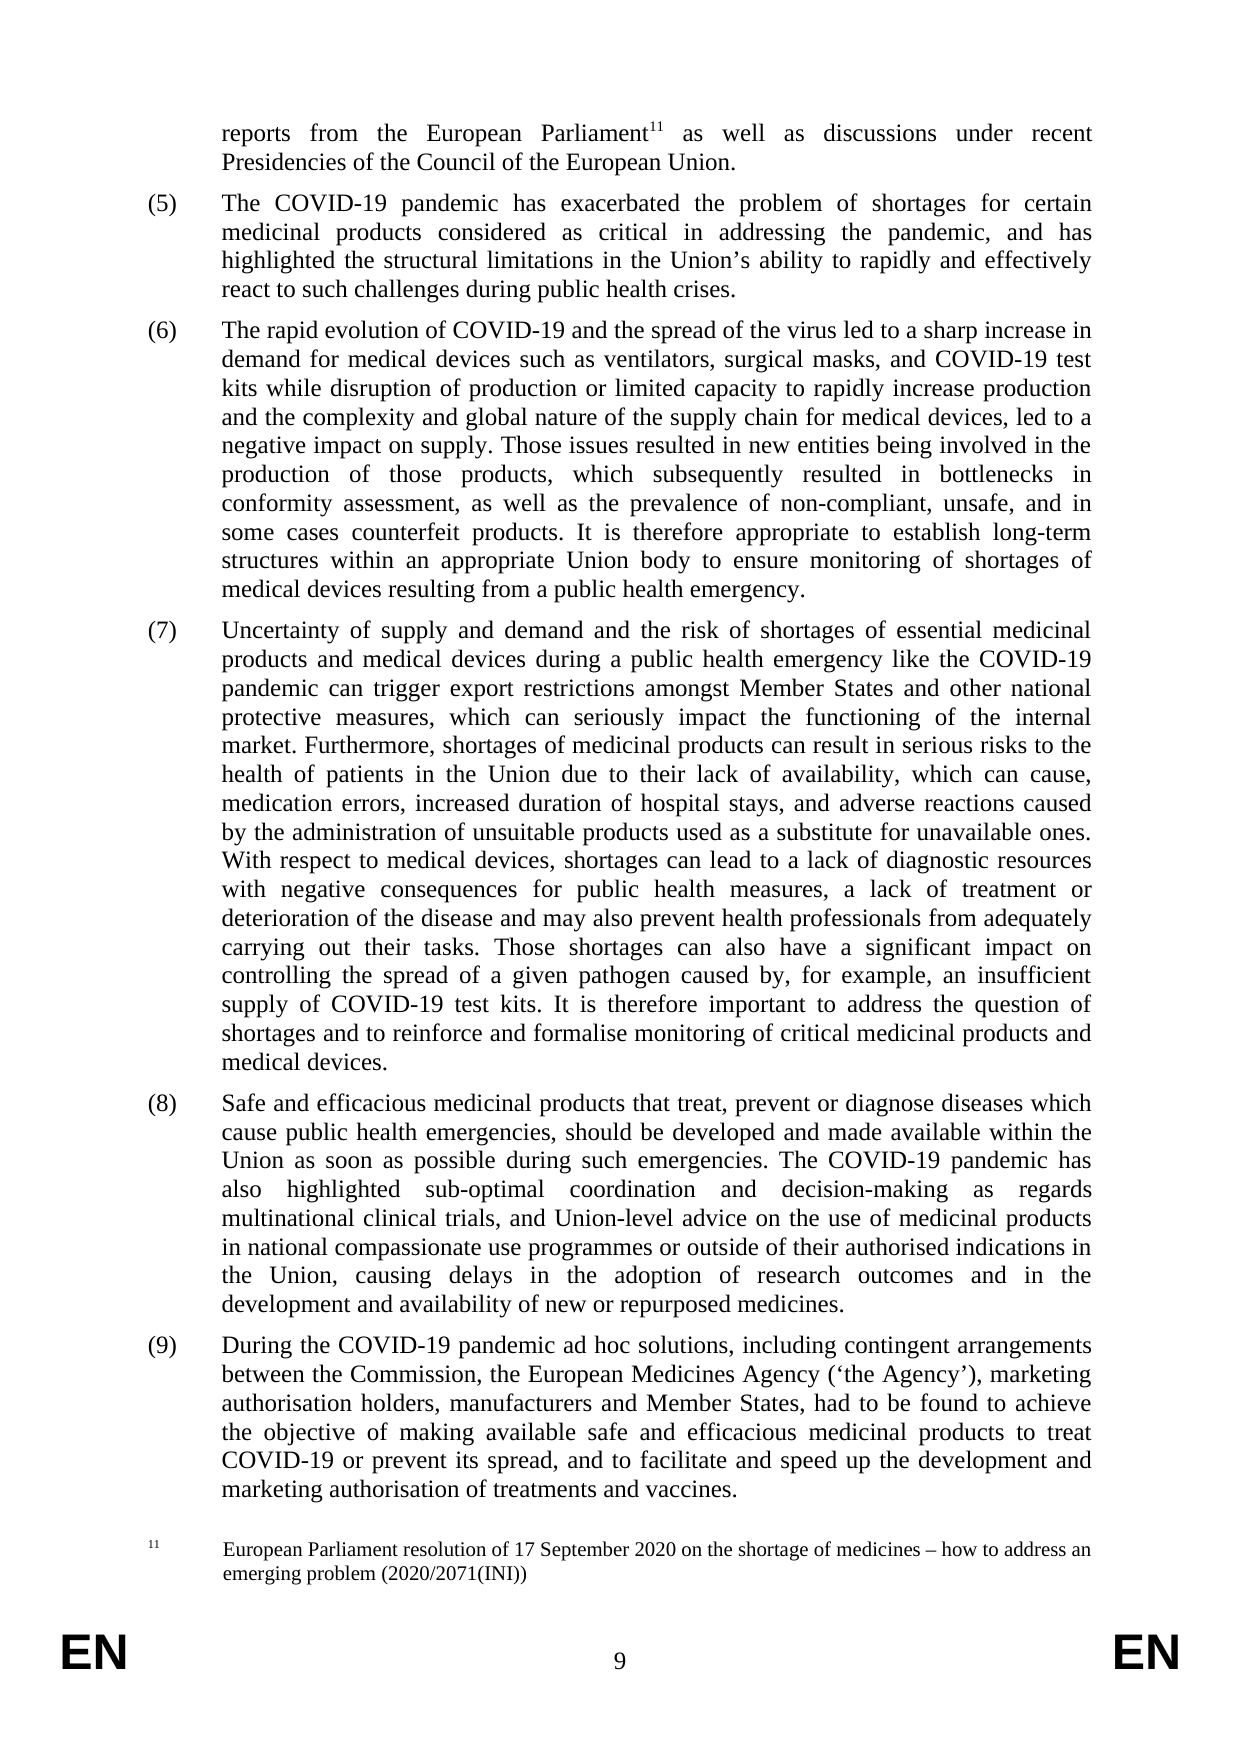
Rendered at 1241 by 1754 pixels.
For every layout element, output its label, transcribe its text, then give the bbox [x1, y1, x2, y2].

text (6) The rapid evolution of COVID-19 and the spread of the virus led to a sharp increase in demand for medical devices such as ventilators, surgical masks, and COVID-19 test kits while disruption of production or limited capacity to rapidly increase production and the complexity and global nature of the supply chain for medical devices, led to a negative impact on supply. Those issues resulted in new entities being involved in the production of those products, which subsequently resulted in bottlenecks in conformity assessment, as well as the prevalence of non-compliant, unsafe, and in some cases counterfeit products. It is therefore appropriate to establish long-term structures within an appropriate Union body to ensure monitoring of shortages of medical devices resulting from a public health emergency. [148, 316, 1093, 603]
text (9) During the COVID-19 pandemic ad hoc solutions, including contingent arrangements between the Commission, the European Medicines Agency (‘the Agency’), marketing authorisation holders, manufacturers and Member States, had to be found to achieve the objective of making available safe and efficacious medicinal products to treat COVID-19 or prevent its spread, and to facilitate and speed up the development and marketing authorisation of treatments and vaccines. [148, 1331, 1093, 1503]
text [148, 118, 1093, 176]
text (8) Safe and efficacious medicinal products that treat, prevent or diagnose diseases which cause public health emergencies, should be developed and made available within the Union as soon as possible during such emergencies. The COVID-19 pandemic has also highlighted sub-optimal coordination and decision-making as regards multinational clinical trials, and Union-level advice on the use of medicinal products in national compassionate use programmes or outside of their authorised indications in the Union, causing delays in the adoption of research outcomes and in the development and availability of new or repurposed medicines. [148, 1088, 1093, 1318]
text (7) Uncertainty of supply and demand and the risk of shortages of essential medicinal products and medical devices during a public health emergency like the COVID-19 pandemic can trigger export restrictions amongst Member States and other national protective measures, which can seriously impact the functioning of the internal market. Furthermore, shortages of medicinal products can result in serious risks to the health of patients in the Union due to their lack of availability, which can cause, medication errors, increased duration of hospital stays, and adverse reactions caused by the administration of unsuitable products used as a substitute for unavailable ones. With respect to medical devices, shortages can lead to a lack of diagnostic resources with negative consequences for public health measures, a lack of treatment or deterioration of the disease and may also prevent health professionals from adequately carrying out their tasks. Those shortages can also have a significant impact on controlling the spread of a given pathogen caused by, for example, an insufficient supply of COVID-19 test kits. It is therefore important to address the question of shortages and to reinforce and formalise monitoring of critical medicinal products and medical devices. [148, 616, 1093, 1076]
text (5) The COVID-19 pandemic has exacerbated the problem of shortages for certain medicinal products considered as critical in addressing the pandemic, and has highlighted the structural limitations in the Union’s ability to rapidly and effectively react to such challenges during public health crises. [148, 188, 1093, 303]
